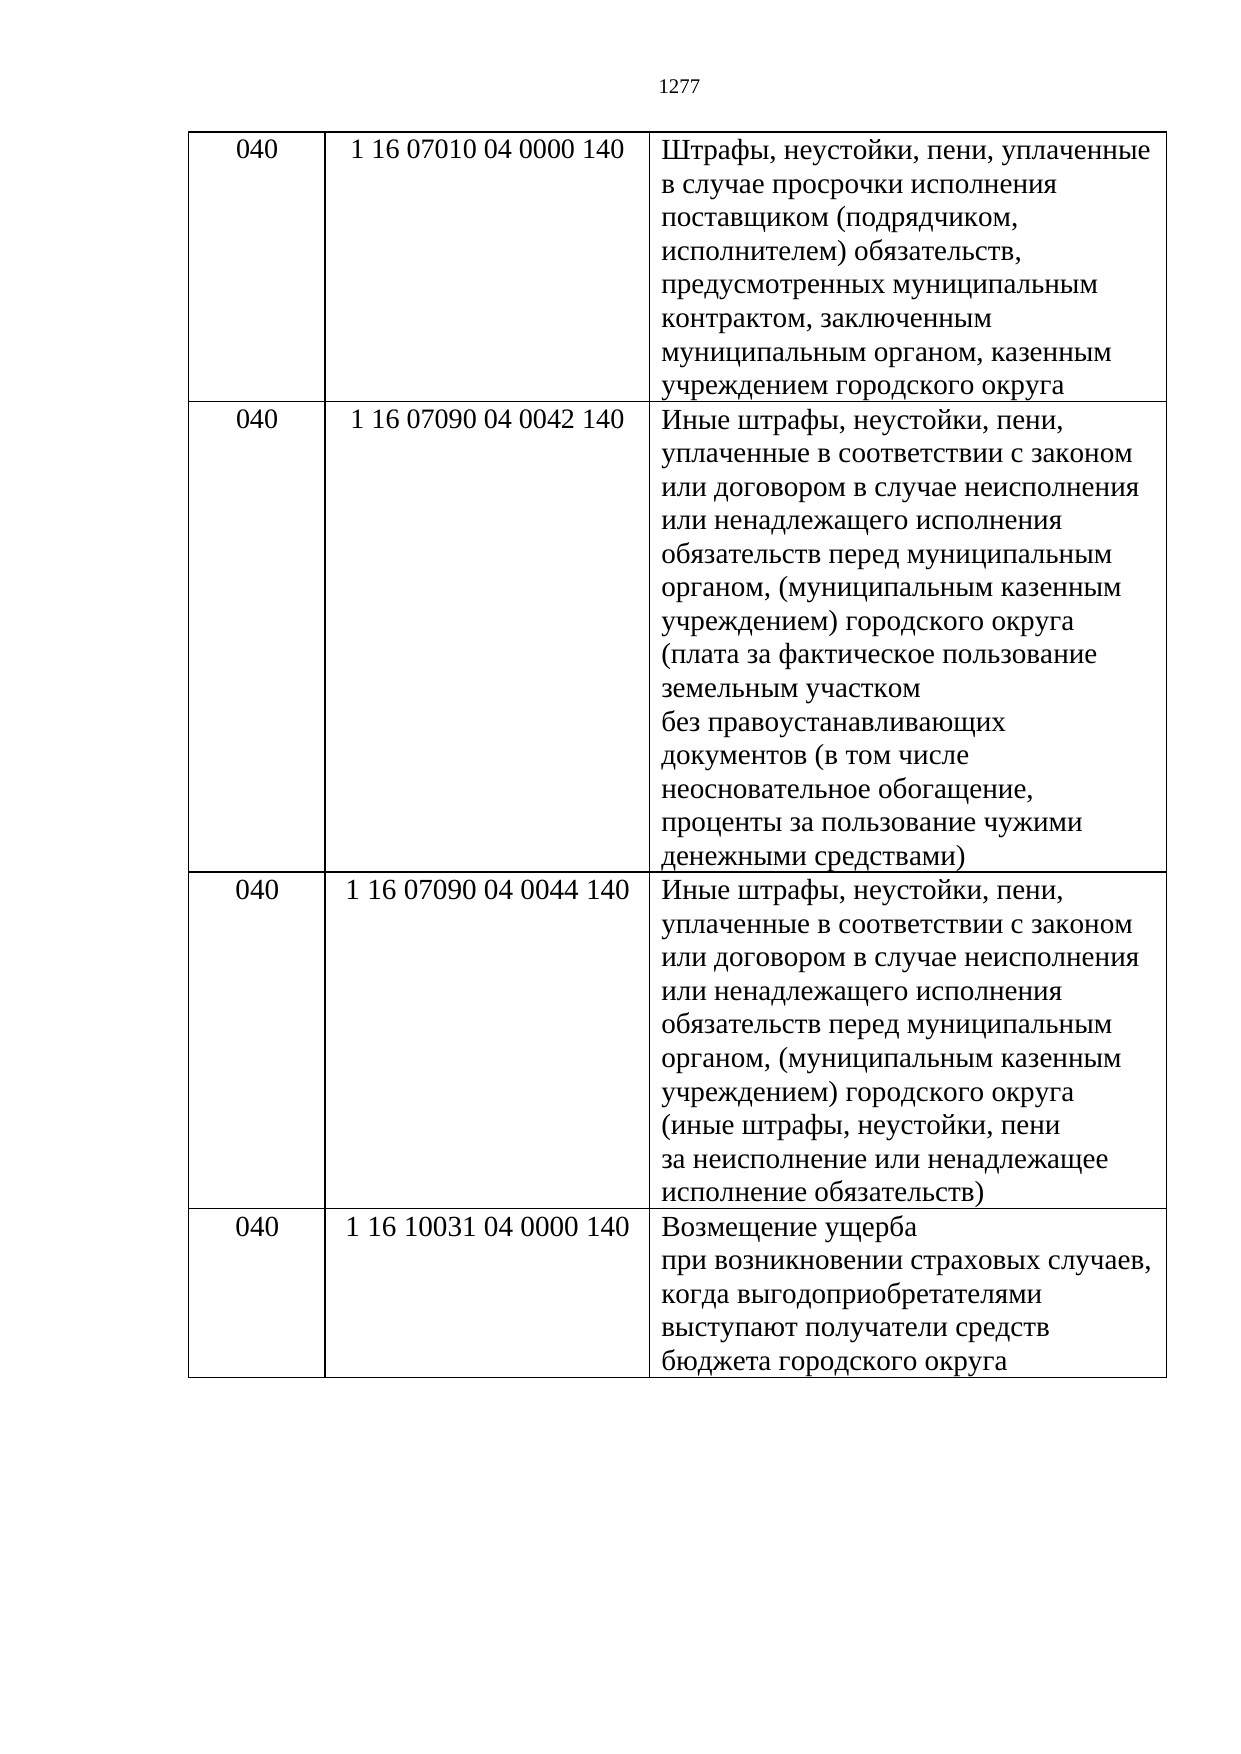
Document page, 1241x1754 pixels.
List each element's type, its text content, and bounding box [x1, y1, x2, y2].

table_cell 040 [189, 1209, 324, 1377]
table_cell 1 16 07010 04 0000 140 [326, 133, 649, 401]
table_cell Иные штрафы, неустойки, пени, уплаченные в соответствии с законом или договором в случае неисполнения или ненадлежащего исполнения обязательств перед муниципальным органом, (муниципальным казенным учреждением) городского округа (плата за фактическое пользование земельным участком без правоустанавливающих документов (в том числе неосновательное обогащение, проценты за пользование чужими денежными средствами) [650, 402, 1166, 871]
table_cell 1 16 07090 04 0042 140 [326, 402, 649, 871]
table_cell Возмещение ущерба при возникновении страховых случаев, когда выгодоприобретателями выступают получатели средств бюджета городского округа [650, 1209, 1166, 1377]
table_cell 040 [189, 402, 324, 871]
table_cell 040 [189, 133, 324, 401]
table_cell 040 [189, 873, 324, 1208]
table_cell 1 16 10031 04 0000 140 [326, 1209, 649, 1377]
table_cell 1 16 07090 04 0044 140 [326, 873, 649, 1208]
table_cell Штрафы, неустойки, пени, уплаченные в случае просрочки исполнения поставщиком (подрядчиком, исполнителем) обязательств, предусмотренных муниципальным контрактом, заключенным муниципальным органом, казенным учреждением городского округа [650, 133, 1166, 401]
table_cell Иные штрафы, неустойки, пени, уплаченные в соответствии с законом или договором в случае неисполнения или ненадлежащего исполнения обязательств перед муниципальным органом, (муниципальным казенным учреждением) городского округа (иные штрафы, неустойки, пени за неисполнение или ненадлежащее исполнение обязательств) [650, 873, 1166, 1208]
